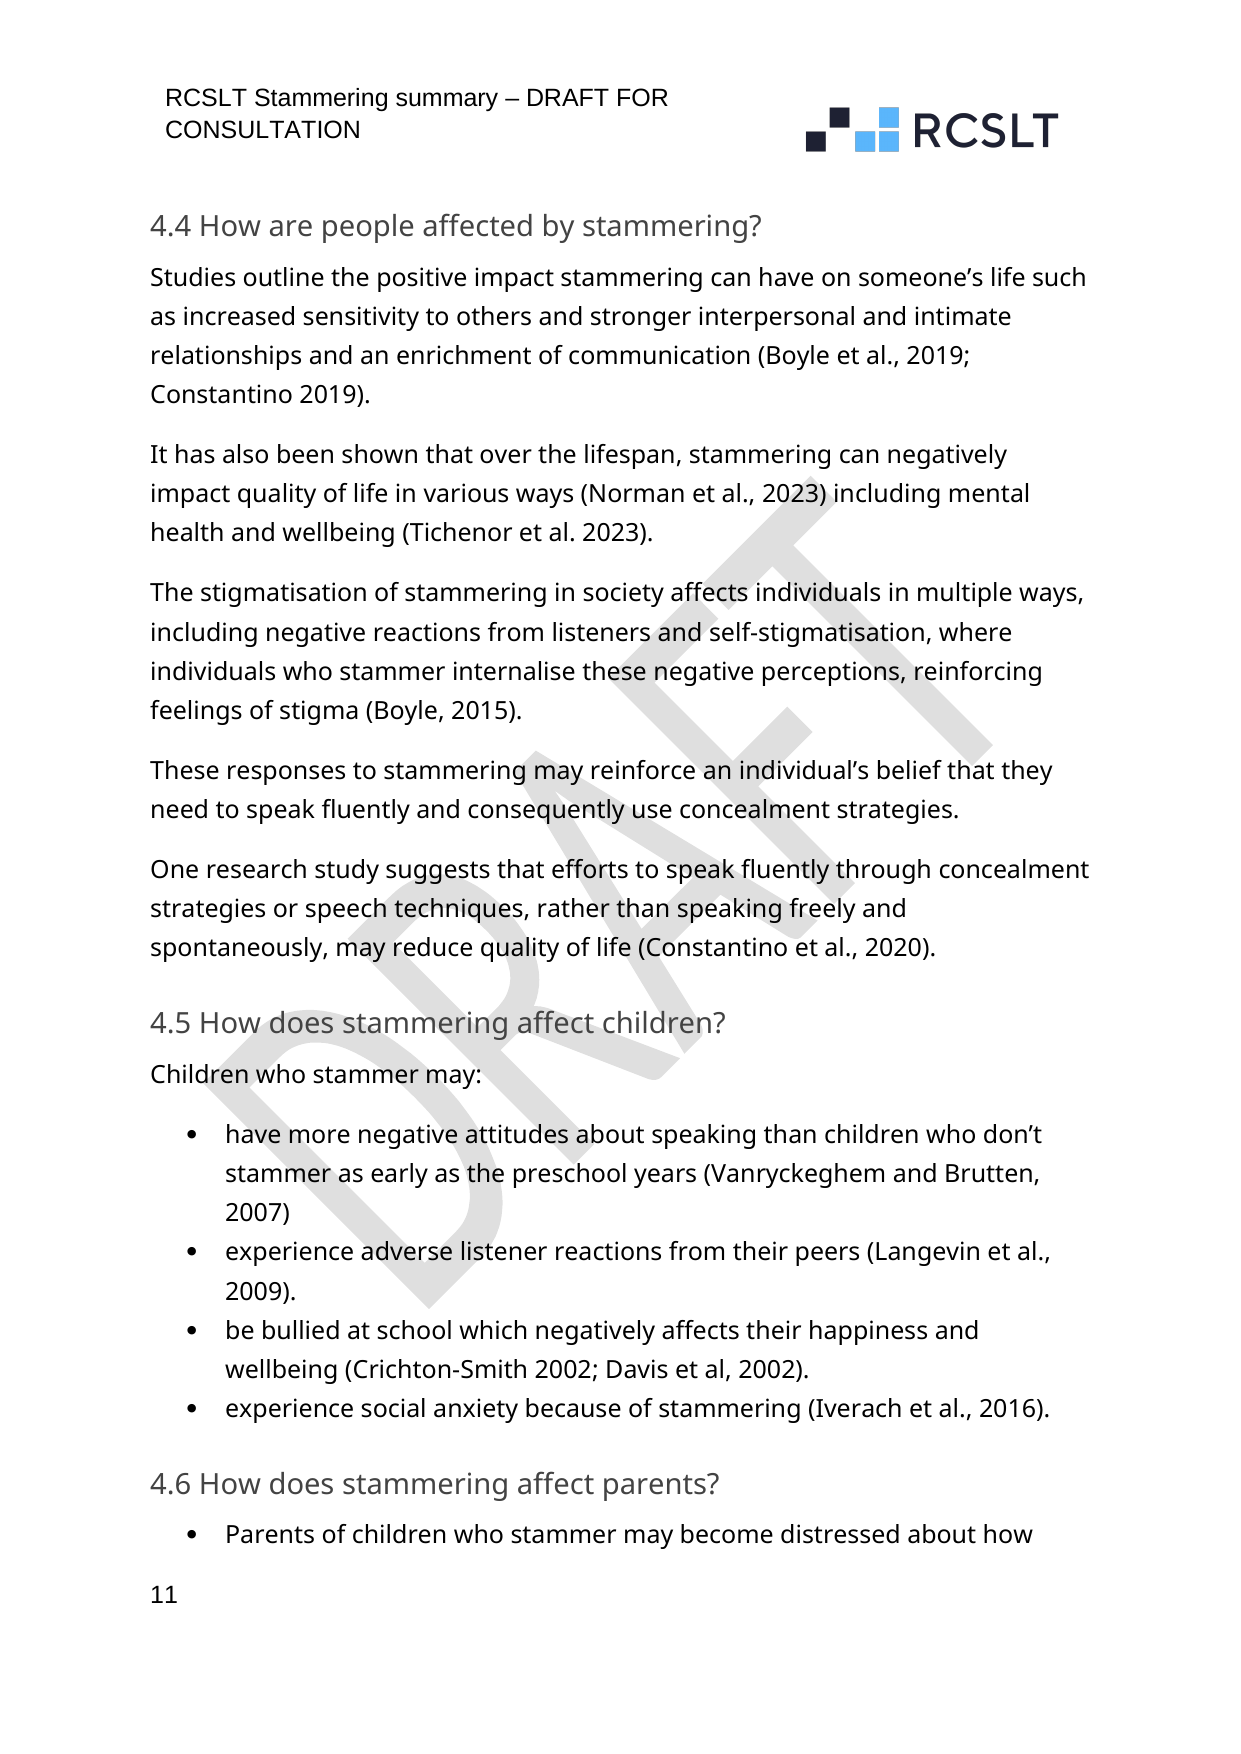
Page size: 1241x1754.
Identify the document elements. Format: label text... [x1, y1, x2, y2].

list have more negative attitudes about speaking than children who don’t stammer as early as the preschool years (Vanryckeghem and Brutten, 2007) [187, 1116, 1090, 1229]
text One research study suggests that efforts to speak fluently through concealment strategies or speech techniques, rather than speaking freely and spontaneously, may reduce quality of life (Constantino et al., 2020). [150, 852, 1090, 964]
text The stigmatisation of stammering in society affects individuals in multiple ways, including negative reactions from listeners and self-stigmatisation, where individuals who stammer internalise these negative perceptions, reinforcing feelings of stigma (Boyle, 2015). [150, 575, 1090, 727]
picture [773, 75, 1091, 185]
subtitle 4.6 How does stammering affect parents? [150, 1463, 1090, 1503]
list be bullied at school which negatively affects their happiness and wellbeing (Crichton-Smith 2002; Davis et al, 2002). [187, 1312, 1090, 1386]
list experience adverse listener reactions from their peers (Langevin et al., 2009). [187, 1234, 1090, 1307]
text These responses to stammering may reinforce an individual’s belief that they need to speak fluently and consequently use concealment strategies. [150, 752, 1090, 826]
list experience social anxiety because of stammering (Iverach et al., 2016). [187, 1391, 1090, 1425]
subtitle 4.5 How does stammering affect children? [150, 1002, 1090, 1042]
subtitle 4.4 How are people affected by stammering? [150, 205, 1090, 245]
text It has also been shown that over the lifespan, stammering can negatively impact quality of life in various ways (Norman et al., 2023) including mental health and wellbeing (Tichenor et al. 2023). [150, 437, 1090, 549]
text Children who stammer may: [150, 1056, 1090, 1091]
text Studies outline the positive impact stammering can have on someone’s life such as increased sensitivity to others and stronger interpersonal and intimate relationships and an enrichment of communication (Boyle et al., 2019; Constantino 2019). [150, 259, 1090, 411]
